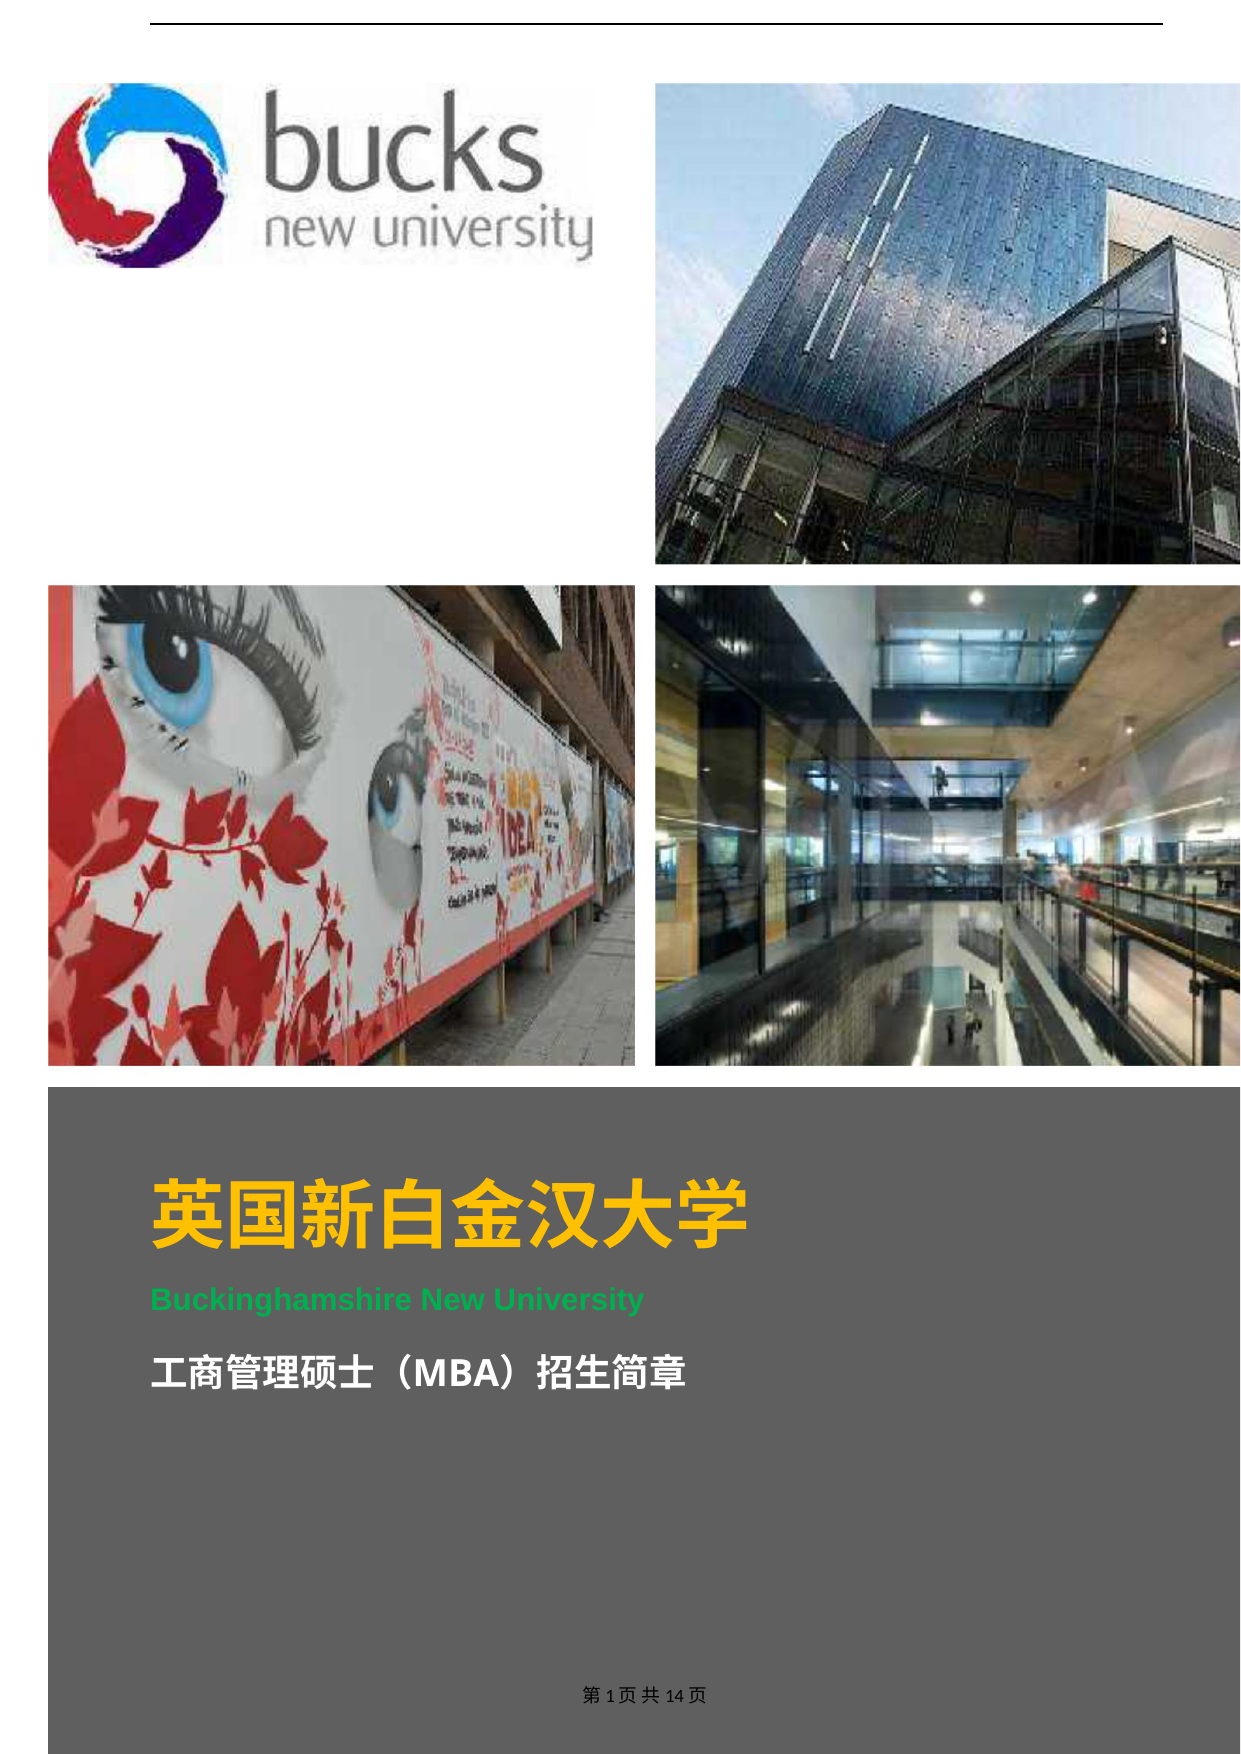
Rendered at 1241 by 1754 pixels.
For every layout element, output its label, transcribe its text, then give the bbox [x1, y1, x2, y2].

text Buckinghamshire New University [150, 1281, 1163, 1317]
text 工商管理硕士（MBA）招生简章 [150, 1343, 1113, 1397]
picture [48, 83, 1241, 1754]
text 英国新白金汉大学 [150, 1156, 1163, 1264]
